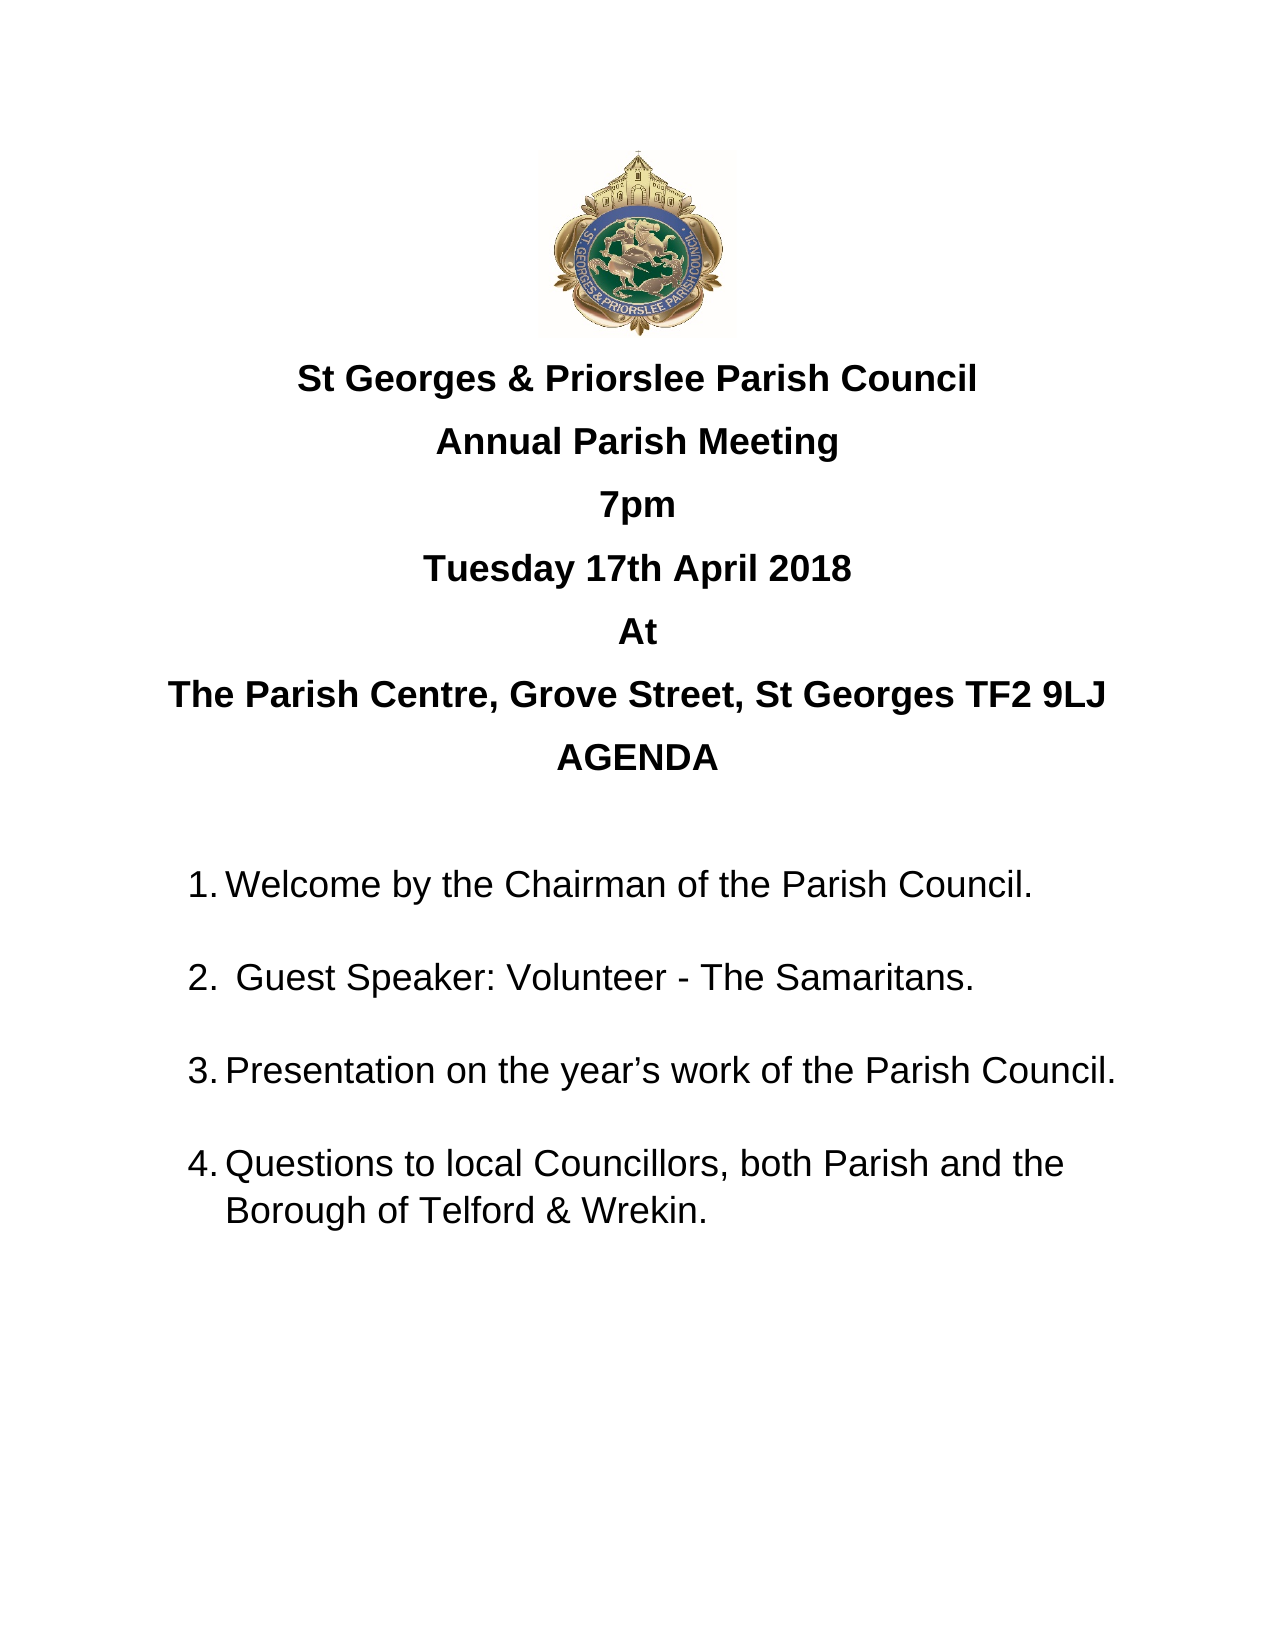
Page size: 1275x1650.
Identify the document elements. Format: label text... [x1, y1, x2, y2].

list Presentation on the year’s work of the Parish Council. [187, 1048, 1125, 1091]
text Tuesday 17th April 2018 [150, 546, 1125, 589]
text St Georges & Priorslee Parish Council [150, 356, 1125, 399]
list Welcome by the Chairman of the Parish Council. [187, 862, 1125, 905]
picture [538, 150, 737, 338]
list Questions to local Councillors, both Parish and the Borough of Telford & Wrekin. [187, 1141, 1125, 1231]
text Annual Parish Meeting [150, 419, 1125, 463]
text At [150, 609, 1125, 652]
text The Parish Centre, Grove Street, St Georges TF2 9LJ [150, 672, 1125, 716]
text AGENDA [150, 736, 1125, 779]
text 7pm [150, 483, 1125, 526]
list Guest Speaker: Volunteer - The Samaritans. [187, 955, 1125, 998]
